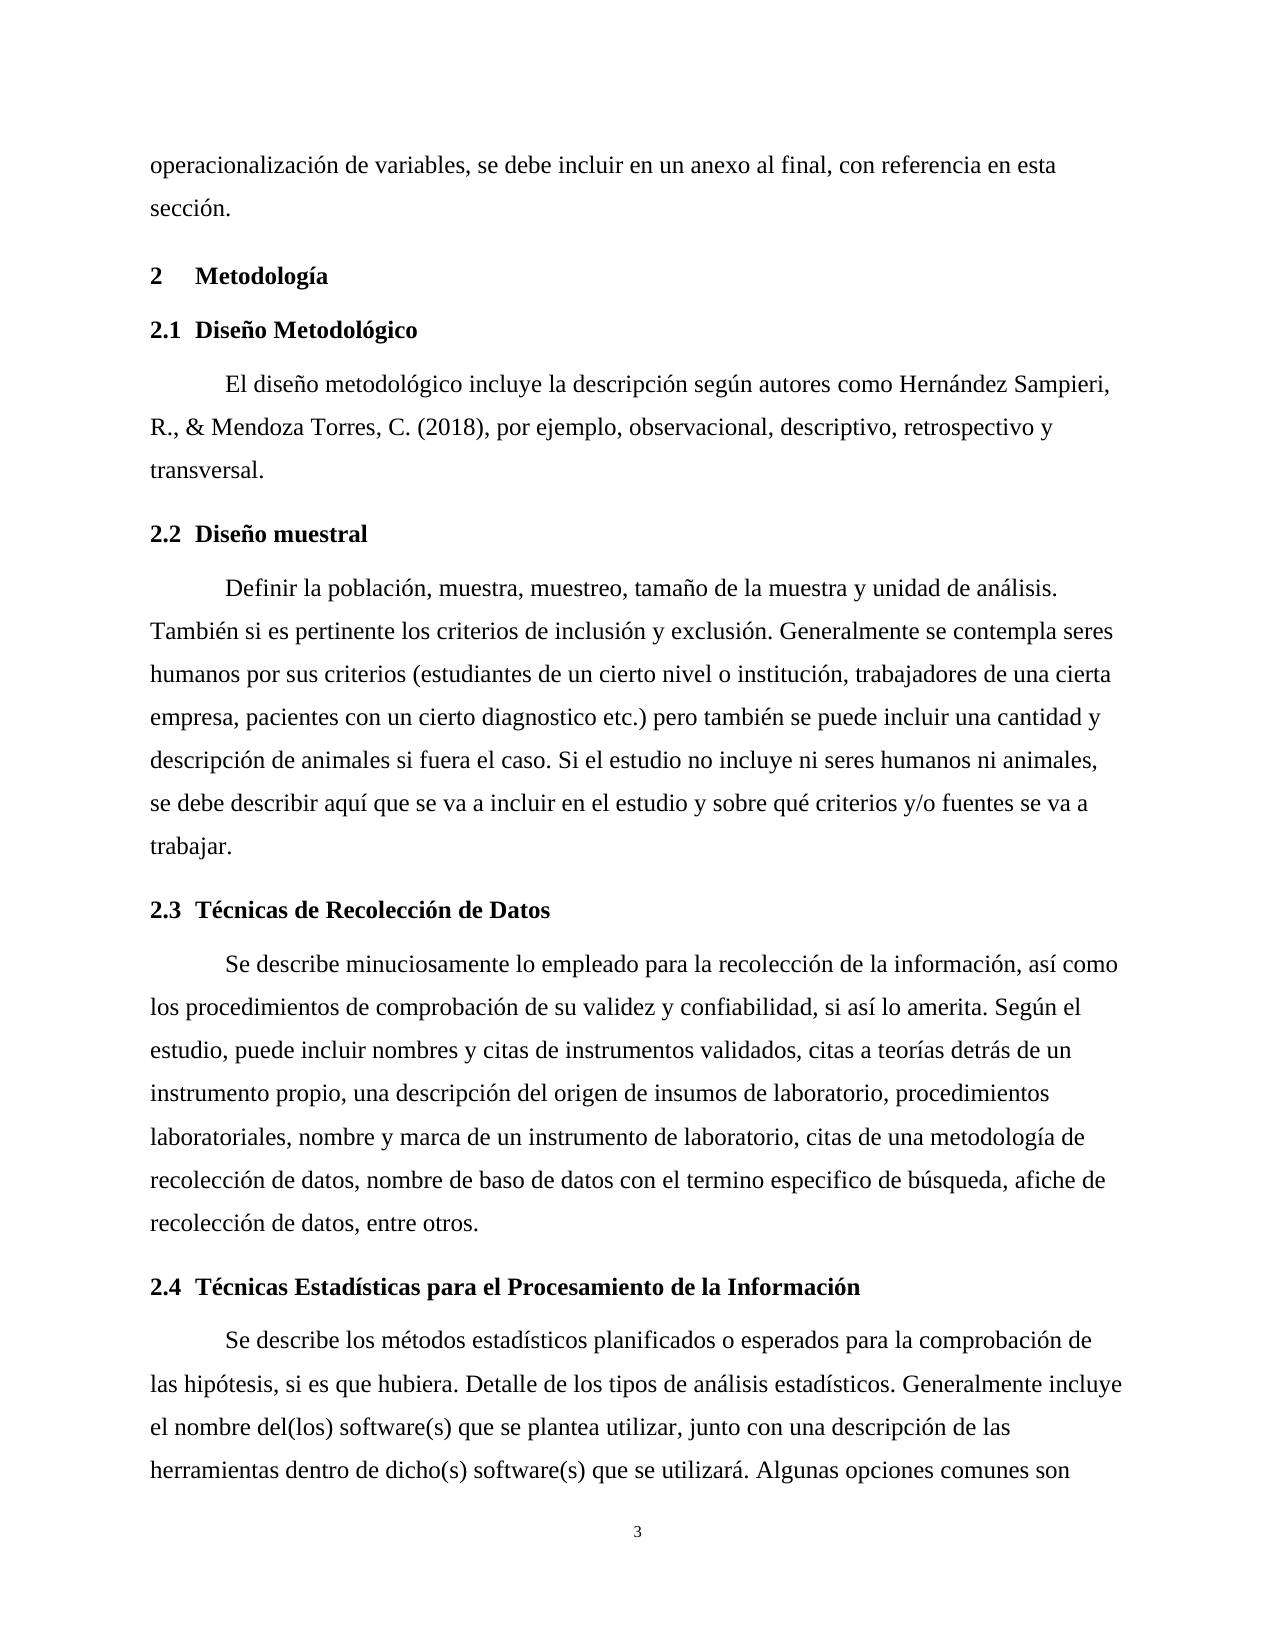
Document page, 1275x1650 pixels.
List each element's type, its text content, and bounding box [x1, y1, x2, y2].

subtitle Técnicas de Recolección de Datos [150, 895, 1125, 924]
subtitle Metodología [150, 261, 1125, 290]
subtitle Técnicas Estadísticas para el Procesamiento de la Información [150, 1272, 1125, 1301]
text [150, 150, 1125, 222]
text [150, 1326, 1125, 1484]
subtitle Diseño Metodológico [150, 315, 1125, 344]
text Definir la población, muestra, muestreo, tamaño de la muestra y unidad de análisis. También si es pertinente los criterios de inclusión y exclusión. Generalmente se contempla seres humanos por sus criterios (estudiantes de un cierto nivel o institución, trabajadores de una cierta empresa, pacientes con un cierto diagnostico etc.) pero también se puede incluir una cantidad y descripción de animales si fuera el caso. Si el estudio no incluye ni seres humanos ni animales, se debe describir aquí que se va a incluir en el estudio y sobre qué criterios y/o fuentes se va a trabajar. [150, 573, 1125, 860]
subtitle Diseño muestral [150, 519, 1125, 548]
text El diseño metodológico incluye la descripción según autores como Hernández Sampieri, R., & Mendoza Torres, C. (2018), por ejemplo, observacional, descriptivo, retrospectivo y transversal. [150, 369, 1125, 484]
text Se describe minuciosamente lo empleado para la recolección de la información, así como los procedimientos de comprobación de su validez y confiabilidad, si así lo amerita. Según el estudio, puede incluir nombres y citas de instrumentos validados, citas a teorías detrás de un instrumento propio, una descripción del origen de insumos de laboratorio, procedimientos laboratoriales, nombre y marca de un instrumento de laboratorio, citas de una metodología de recolección de datos, nombre de baso de datos con el termino especifico de búsqueda, afiche de recolección de datos, entre otros. [150, 949, 1125, 1237]
